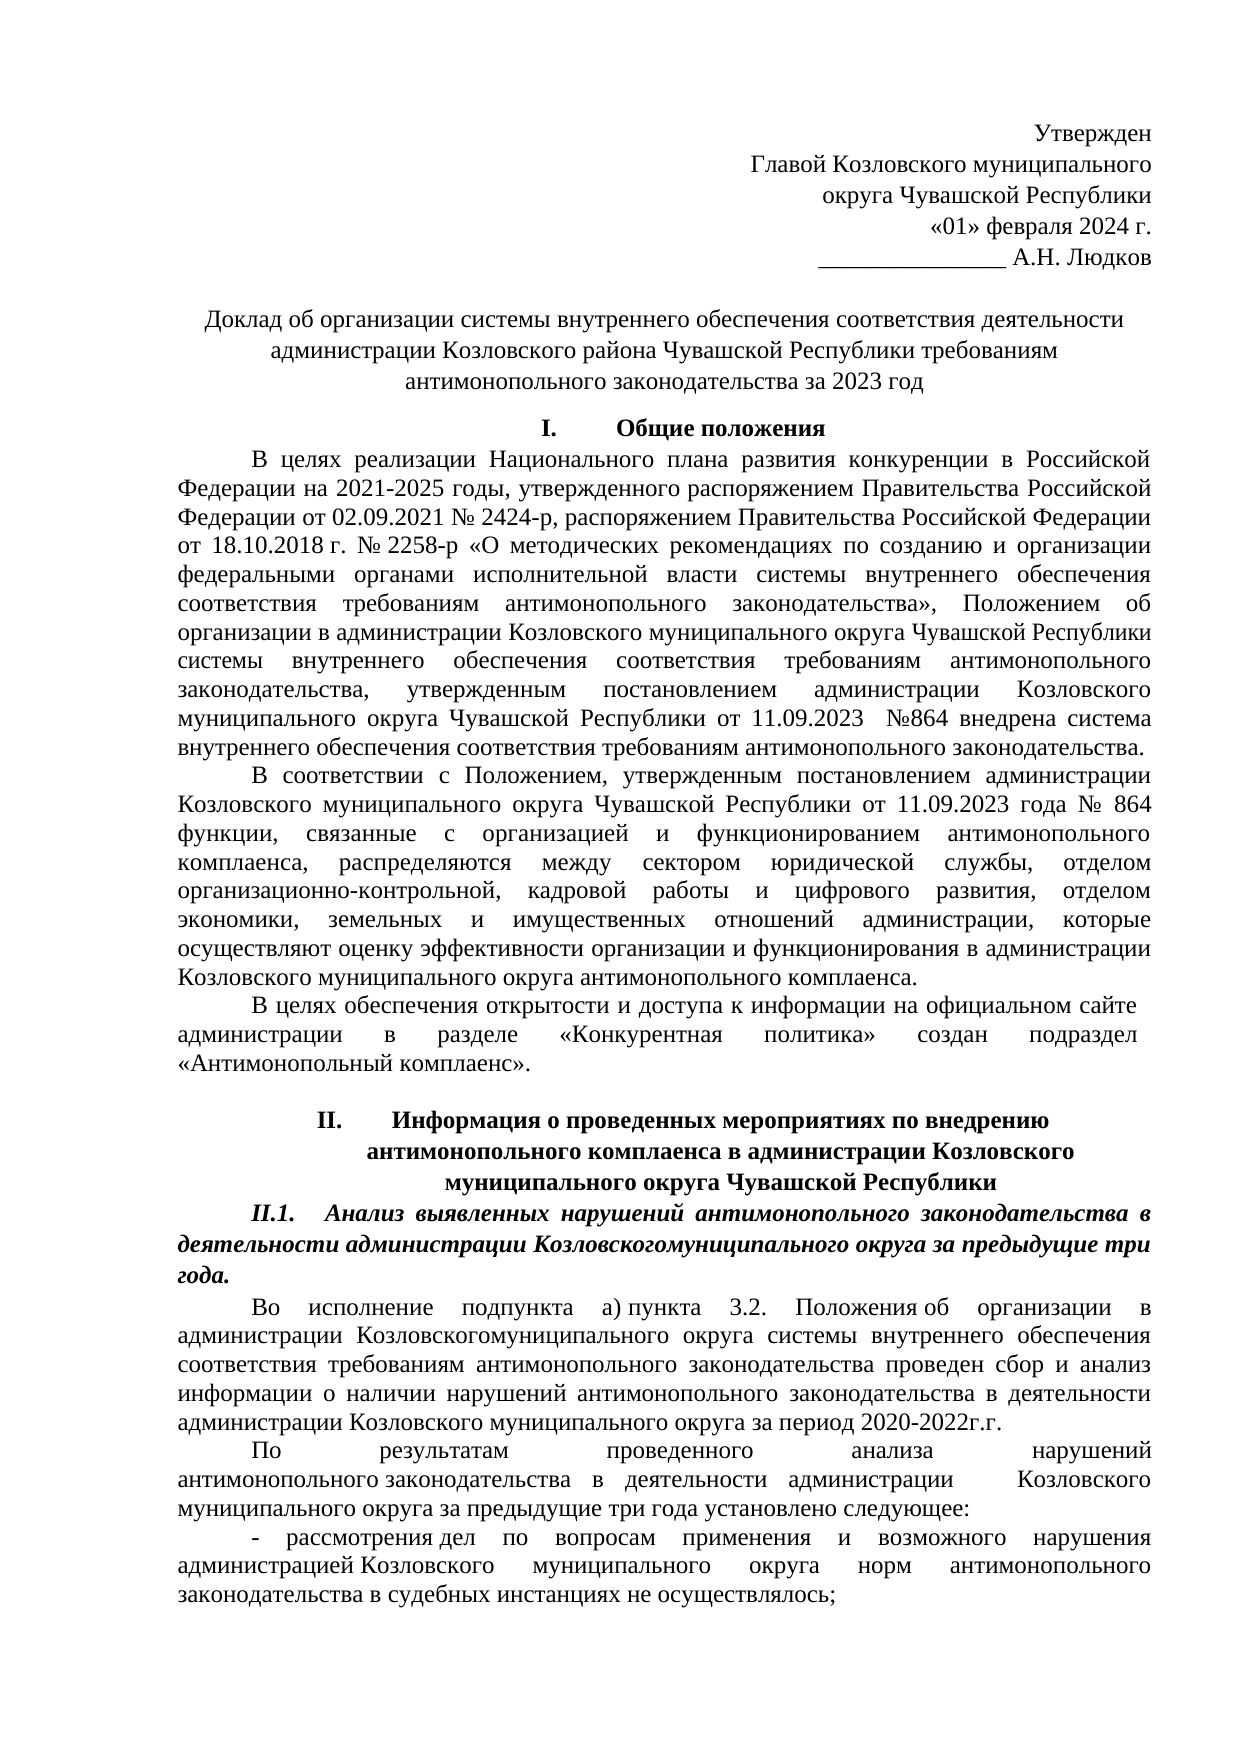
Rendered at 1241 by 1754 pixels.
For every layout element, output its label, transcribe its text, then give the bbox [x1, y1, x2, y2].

text - рассмотрения дел по вопросам применения и возможного нарушения администрацией Козловского муниципального округа норм антимонопольного законодательства в судебных инстанциях не осуществлялось; [177, 1522, 1152, 1608]
list Информация о проведенных мероприятиях по внедрению антимонопольного комплаенса в администрации Козловского муниципального округа Чувашской Республики [215, 1105, 1152, 1196]
text Доклад об организации системы внутреннего обеспечения соответствия деятельности администрации Козловского района Чувашской Республики требованиям антимонопольного законодательства за 2023 год [177, 304, 1152, 395]
text Главой Козловского муниципального [251, 149, 1152, 178]
text По результатам проведенного анализа нарушений антимонопольного законодательства в деятельности администрации Козловского муниципального округа за предыдущие три года установлено следующее: [177, 1435, 1152, 1522]
list Общие положения [215, 413, 1152, 442]
text В целях реализации Национального плана развития конкуренции в Российской Федерации на 2021-2025 годы, утвержденного распоряжением Правительства Российской Федерации от 02.09.2021 № 2424-р, распоряжением Правительства Российской Федерации от 18.10.2018 г. № 2258-р «О методических рекомендациях по созданию и организации федеральными органами исполнительной власти системы внутреннего обеспечения соответствия требованиям антимонопольного законодательства», Положением об организации в администрации Козловского муниципального округа Чувашской Республики системы внутреннего обеспечения соответствия требованиям антимонопольного законодательства, утвержденным постановлением администрации Козловского муниципального округа Чувашской Республики от 11.09.2023 №864 внедрена система внутреннего обеспечения соответствия требованиям антимонопольного законодательства. [177, 444, 1152, 760]
text «01» февраля 2024 г. [251, 211, 1152, 240]
list Анализ выявленных нарушений антимонопольного законодательства в деятельности администрации Козловскогомуниципального округа за предыдущие три года. [177, 1198, 1152, 1289]
text Во исполнение подпункта а) пункта 3.2. Положения об организации в администрации Козловскогомуниципального округа системы внутреннего обеспечения соответствия требованиям антимонопольного законодательства проведен сбор и анализ информации о наличии нарушений антимонопольного законодательства в деятельности администрации Козловского муниципального округа за период 2020-2022г.г. [177, 1292, 1152, 1435]
text В соответствии с Положением, утвержденным постановлением администрации Козловского муниципального округа Чувашской Республики от 11.09.2023 года № 864 функции, связанные с организацией и функционированием антимонопольного комплаенса, распределяются между сектором юридической службы, отделом организационно-контрольной, кадровой работы и цифрового развития, отделом экономики, земельных и имущественных отношений администрации, которые осуществляют оценку эффективности организации и функционирования в администрации Козловского муниципального округа антимонопольного комплаенса. [177, 760, 1152, 990]
text _______________ А.Н. Людков [251, 242, 1152, 271]
text округа Чувашской Республики [251, 180, 1152, 209]
text В целях обеспечения открытости и доступа к информации на официальном сайте администрации в разделе «Конкурентная политика» создан подраздел «Антимонопольный комплаенс». [177, 990, 1138, 1077]
text Утвержден [177, 118, 1152, 147]
